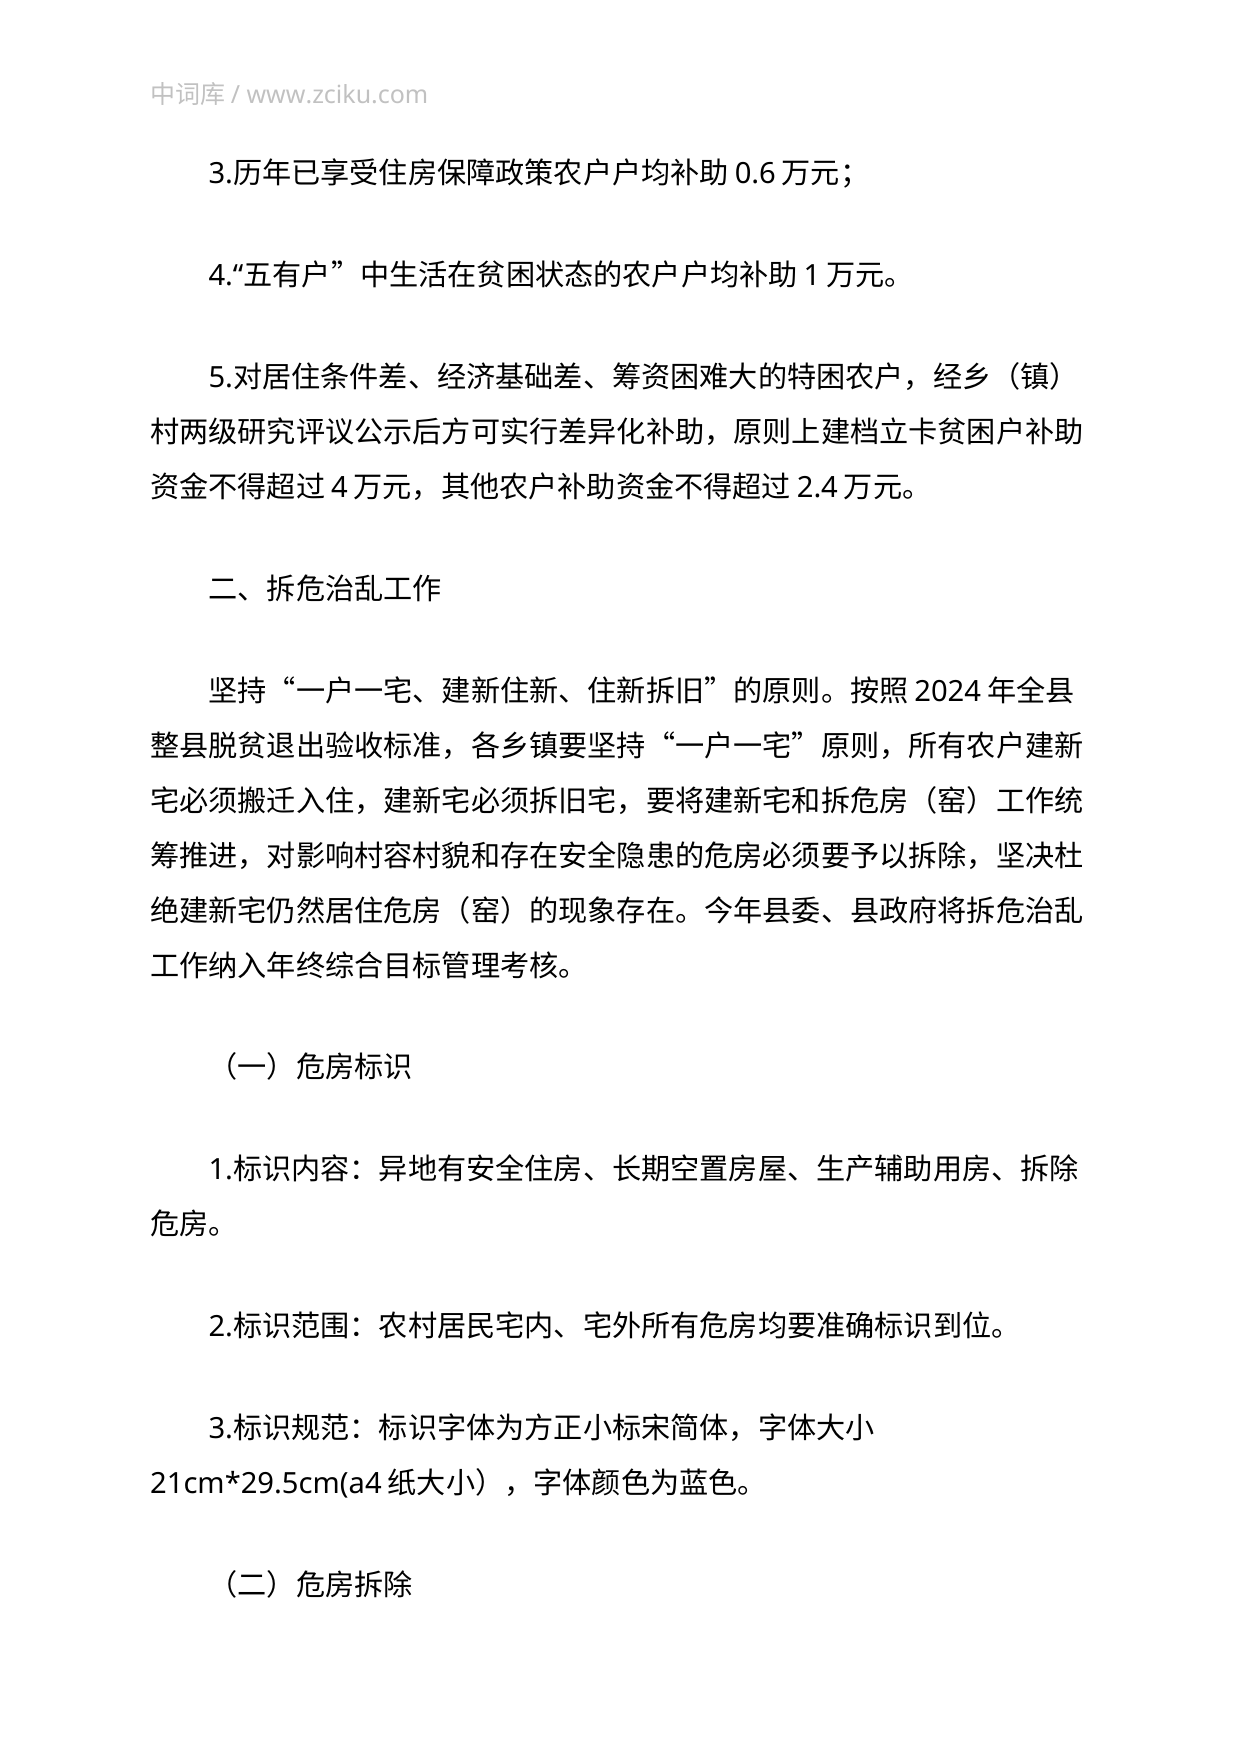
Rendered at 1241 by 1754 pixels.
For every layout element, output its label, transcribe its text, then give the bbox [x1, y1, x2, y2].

text 5.对居住条件差、经济基础差、筹资困难大的特困农户，经乡（镇）村两级研究评议公示后方可实行差异化补助，原则上建档立卡贫困户补助资金不得超过4万元，其他农户补助资金不得超过2.4万元。 [150, 354, 1090, 506]
text （一）危房标识 [150, 1044, 1090, 1086]
text 1.标识内容：异地有安全住房、长期空置房屋、生产辅助用房、拆除危房。 [150, 1146, 1090, 1243]
text 2.标识范围：农村居民宅内、宅外所有危房均要准确标识到位。 [150, 1302, 1090, 1345]
text 3.历年已享受住房保障政策农户户均补助0.6万元； [150, 150, 1090, 192]
text 坚持“一户一宅、建新住新、住新拆旧”的原则。按照2024年全县整县脱贫退出验收标准，各乡镇要坚持“一户一宅”原则，所有农户建新宅必须搬迁入住，建新宅必须拆旧宅，要将建新宅和拆危房（窑）工作统筹推进，对影响村容村貌和存在安全隐患的危房必须要予以拆除，坚决杜绝建新宅仍然居住危房（窑）的现象存在。今年县委、县政府将拆危治乱工作纳入年终综合目标管理考核。 [150, 668, 1090, 984]
text 二、拆危治乱工作 [150, 566, 1090, 608]
text （二）危房拆除 [150, 1561, 1090, 1604]
text 4.“五有户”中生活在贫困状态的农户户均补助1万元。 [150, 252, 1090, 294]
text 3.标识规范：标识字体为方正小标宋简体，字体大小21cm*29.5cm(a4纸大小），字体颜色为蓝色。 [150, 1404, 1090, 1502]
